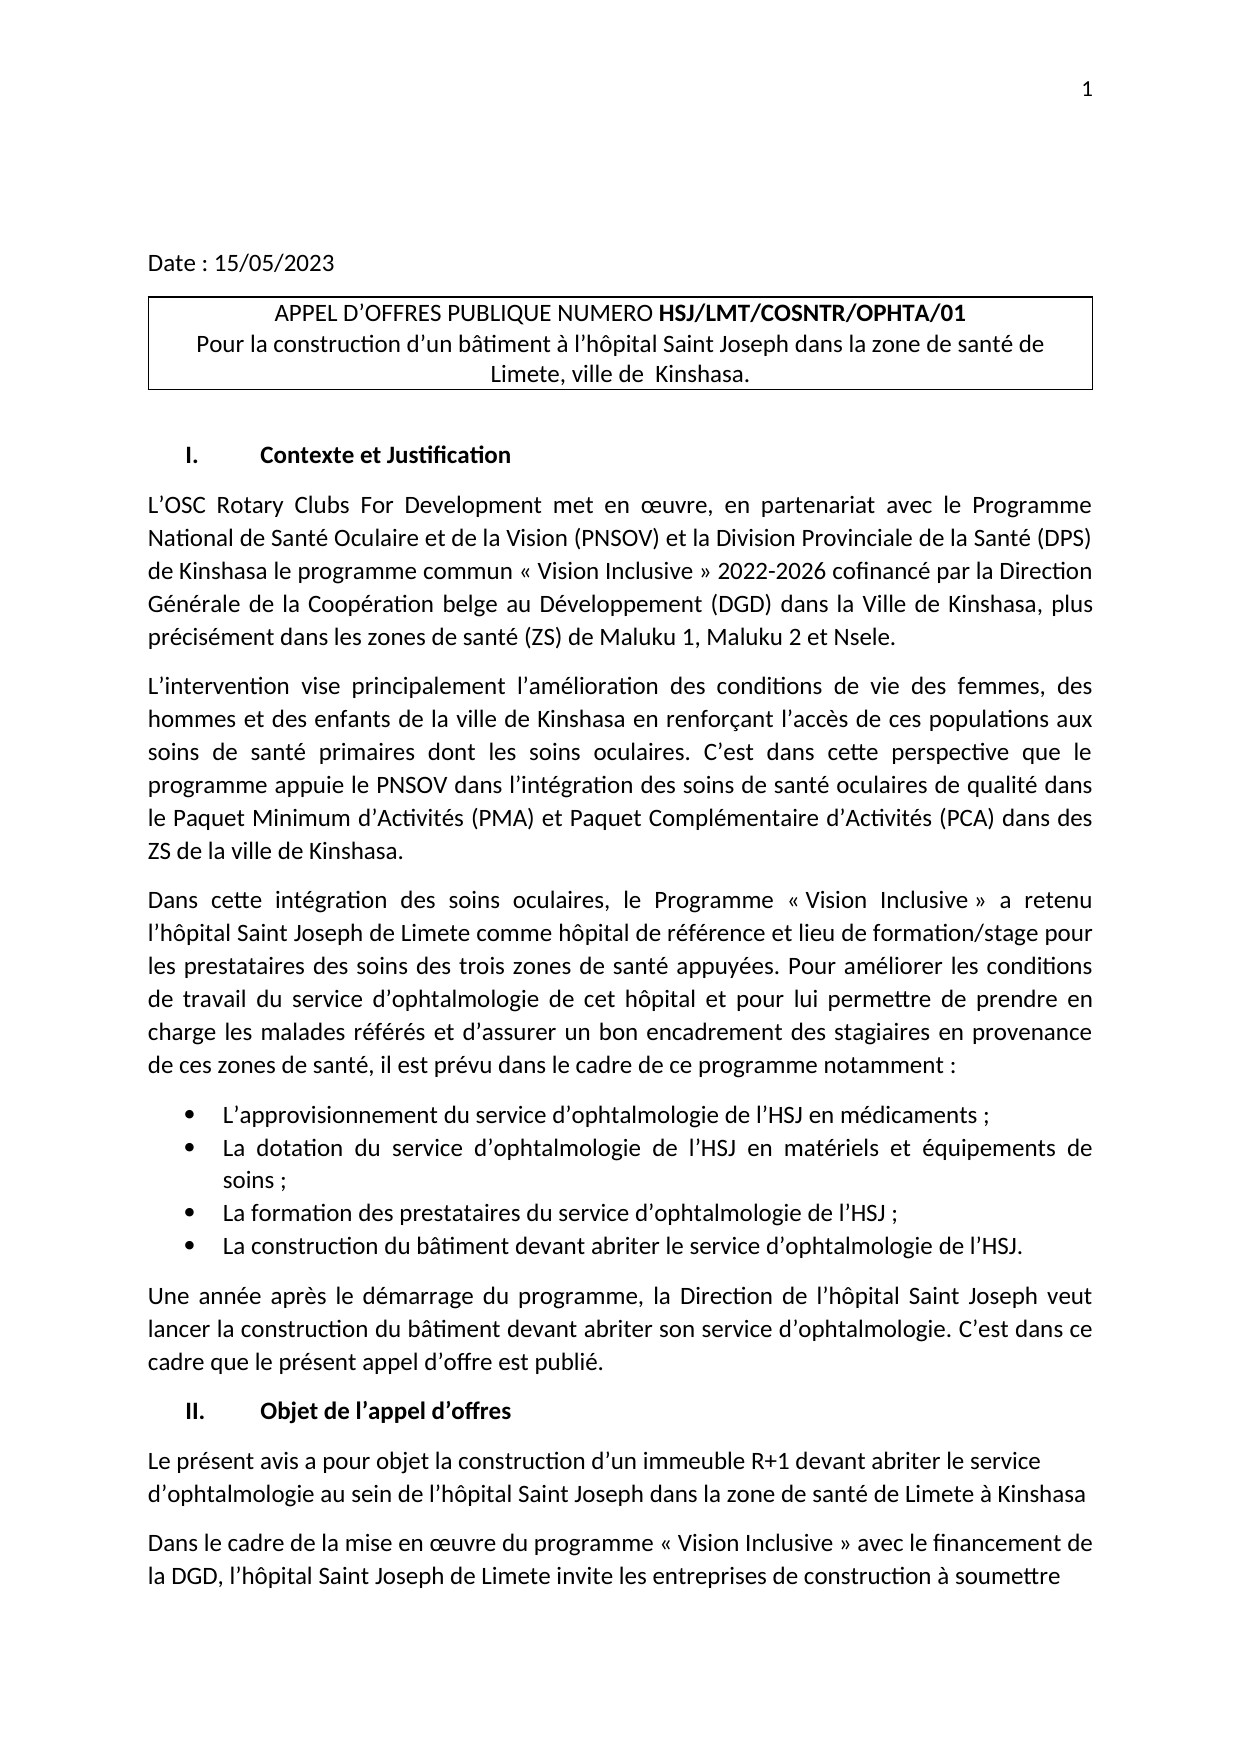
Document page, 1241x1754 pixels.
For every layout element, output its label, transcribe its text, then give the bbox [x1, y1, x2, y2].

list La construction du bâtiment devant abriter le service d’ophtalmologie de l’HSJ. [185, 1230, 1093, 1261]
table_header APPEL D’OFFRES PUBLIQUE NUMERO HSJ/LMT/COSNTR/OPHTA/01 Pour la construction d’un bâtiment à l’hôpital Saint Joseph dans la zone de santé de Limete, ville de Kinshasa. [149, 298, 1092, 389]
list Contexte et Justification [185, 439, 1093, 470]
list Objet de l’appel d’offres [185, 1395, 1093, 1426]
text L’OSC Rotary Clubs For Development met en œuvre, en partenariat avec le Programme National de Santé Oculaire et de la Vision (PNSOV) et la Division Provinciale de la Santé (DPS) de Kinshasa le programme commun « Vision Inclusive » 2022-2026 cofinancé par la Direction Générale de la Coopération belge au Développement (DGD) dans la Ville de Kinshasa, plus précisément dans les zones de santé (ZS) de Maluku 1, Maluku 2 et Nsele. [148, 489, 1093, 651]
list L’approvisionnement du service d’ophtalmologie de l’HSJ en médicaments ; [185, 1099, 1093, 1129]
text Dans cette intégration des soins oculaires, le Programme « Vision Inclusive » a retenu l’hôpital Saint Joseph de Limete comme hôpital de référence et lieu de formation/stage pour les prestataires des soins des trois zones de santé appuyées. Pour améliorer les conditions de travail du service d’ophtalmologie de cet hôpital et pour lui permettre de prendre en charge les malades référés et d’assurer un bon encadrement des stagiaires en provenance de ces zones de santé, il est prévu dans le cadre de ce programme notamment : [148, 884, 1093, 1080]
text L’intervention vise principalement l’amélioration des conditions de vie des femmes, des hommes et des enfants de la ville de Kinshasa en renforçant l’accès de ces populations aux soins de santé primaires dont les soins oculaires. C’est dans cette perspective que le programme appuie le PNSOV dans l’intégration des soins de santé oculaires de qualité dans le Paquet Minimum d’Activités (PMA) et Paquet Complémentaire d’Activités (PCA) dans des ZS de la ville de Kinshasa. [148, 670, 1093, 866]
list La formation des prestataires du service d’ophtalmologie de l’HSJ ; [185, 1197, 1093, 1228]
text Une année après le démarrage du programme, la Direction de l’hôpital Saint Joseph veut lancer la construction du bâtiment devant abriter son service d’ophtalmologie. C’est dans ce cadre que le présent appel d’offre est publié. [148, 1280, 1093, 1376]
text Date : 15/05/2023 [148, 247, 1093, 277]
text Le présent avis a pour objet la construction d’un immeuble R+1 devant abriter le service d’ophtalmologie au sein de l’hôpital Saint Joseph dans la zone de santé de Limete à Kinshasa [148, 1445, 1093, 1508]
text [148, 1527, 1093, 1591]
list La dotation du service d’ophtalmologie de l’HSJ en matériels et équipements de soins ; [185, 1132, 1093, 1195]
